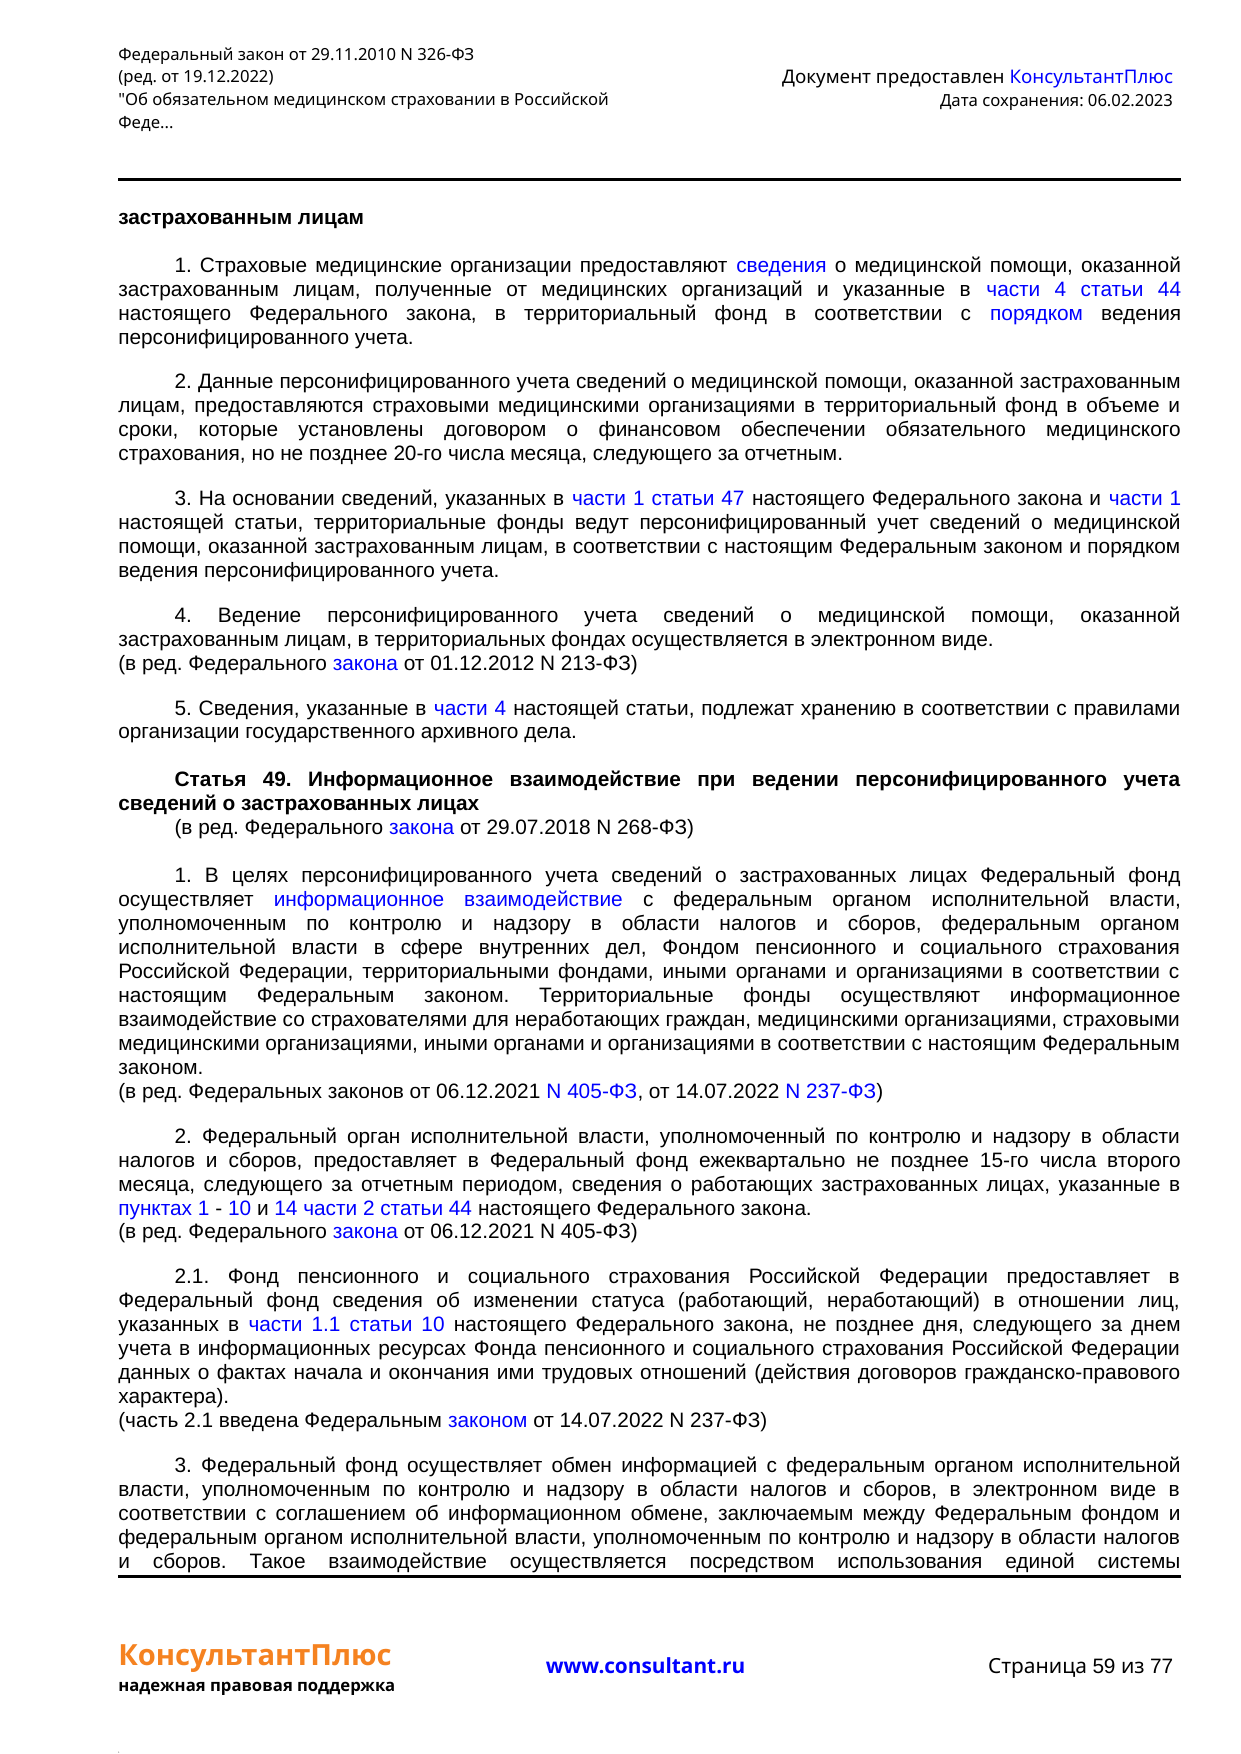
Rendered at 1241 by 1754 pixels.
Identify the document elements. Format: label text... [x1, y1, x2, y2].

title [118, 205, 1181, 229]
text 5. Сведения, указанные в части 4 настоящей статьи, подлежат хранению в соответствии с правилами организации государственного архивного дела. [118, 695, 1181, 743]
text 2.1. Фонд пенсионного и социального страхования Российской Федерации предоставляет в Федеральный фонд сведения об изменении статуса (работающий, неработающий) в отношении лиц, указанных в части 1.1 статьи 10 настоящего Федерального закона, не позднее дня, следующего за днем учета в информационных ресурсах Фонда пенсионного и социального страхования Российской Федерации данных о фактах начала и окончания ими трудовых отношений (действия договоров гражданско-правового характера). [118, 1264, 1181, 1408]
text (в ред. Федерального закона от 06.12.2021 N 405-ФЗ) [118, 1219, 1181, 1243]
text 4. Ведение персонифицированного учета сведений о медицинской помощи, оказанной застрахованным лицам, в территориальных фондах осуществляется в электронном виде. [118, 603, 1181, 651]
text 3. На основании сведений, указанных в части 1 статьи 47 настоящего Федерального закона и части 1 настоящей статьи, территориальные фонды ведут персонифицированный учет сведений о медицинской помощи, оказанной застрахованным лицам, в соответствии с настоящим Федеральным законом и порядком ведения персонифицированного учета. [118, 486, 1181, 582]
title Статья 49. Информационное взаимодействие при ведении персонифицированного учета сведений о застрахованных лицах [118, 767, 1181, 815]
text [118, 1453, 1181, 1572]
text (часть 2.1 введена Федеральным законом от 14.07.2022 N 237-ФЗ) [118, 1408, 1181, 1432]
text (в ред. Федерального закона от 01.12.2012 N 213-ФЗ) [118, 651, 1181, 674]
text (в ред. Федеральных законов от 06.12.2021 N 405-ФЗ, от 14.07.2022 N 237-ФЗ) [118, 1079, 1181, 1103]
text 2. Данные персонифицированного учета сведений о медицинской помощи, оказанной застрахованным лицам, предоставляются страховыми медицинскими организациями в территориальный фонд в объеме и сроки, которые установлены договором о финансовом обеспечении обязательного медицинского страхования, но не позднее 20-го числа месяца, следующего за отчетным. [118, 369, 1181, 465]
text 1. Страховые медицинские организации предоставляют сведения о медицинской помощи, оказанной застрахованным лицам, полученные от медицинских организаций и указанные в части 4 статьи 44 настоящего Федерального закона, в территориальный фонд в соответствии с порядком ведения персонифицированного учета. [118, 253, 1181, 348]
text 1. В целях персонифицированного учета сведений о застрахованных лицах Федеральный фонд осуществляет информационное взаимодействие с федеральным органом исполнительной власти, уполномоченным по контролю и надзору в области налогов и сборов, федеральным органом исполнительной власти в сфере внутренних дел, Фондом пенсионного и социального страхования Российской Федерации, территориальными фондами, иными органами и организациями в соответствии с настоящим Федеральным законом. Территориальные фонды осуществляют информационное взаимодействие со страхователями для неработающих граждан, медицинскими организациями, страховыми медицинскими организациями, иными органами и организациями в соответствии с настоящим Федеральным законом. [118, 863, 1181, 1079]
text (в ред. Федерального закона от 29.07.2018 N 268-ФЗ) [118, 815, 1181, 839]
text 2. Федеральный орган исполнительной власти, уполномоченный по контролю и надзору в области налогов и сборов, предоставляет в Федеральный фонд ежеквартально не позднее 15-го числа второго месяца, следующего за отчетным периодом, сведения о работающих застрахованных лицах, указанные в пунктах 1 - 10 и 14 части 2 статьи 44 настоящего Федерального закона. [118, 1123, 1181, 1219]
